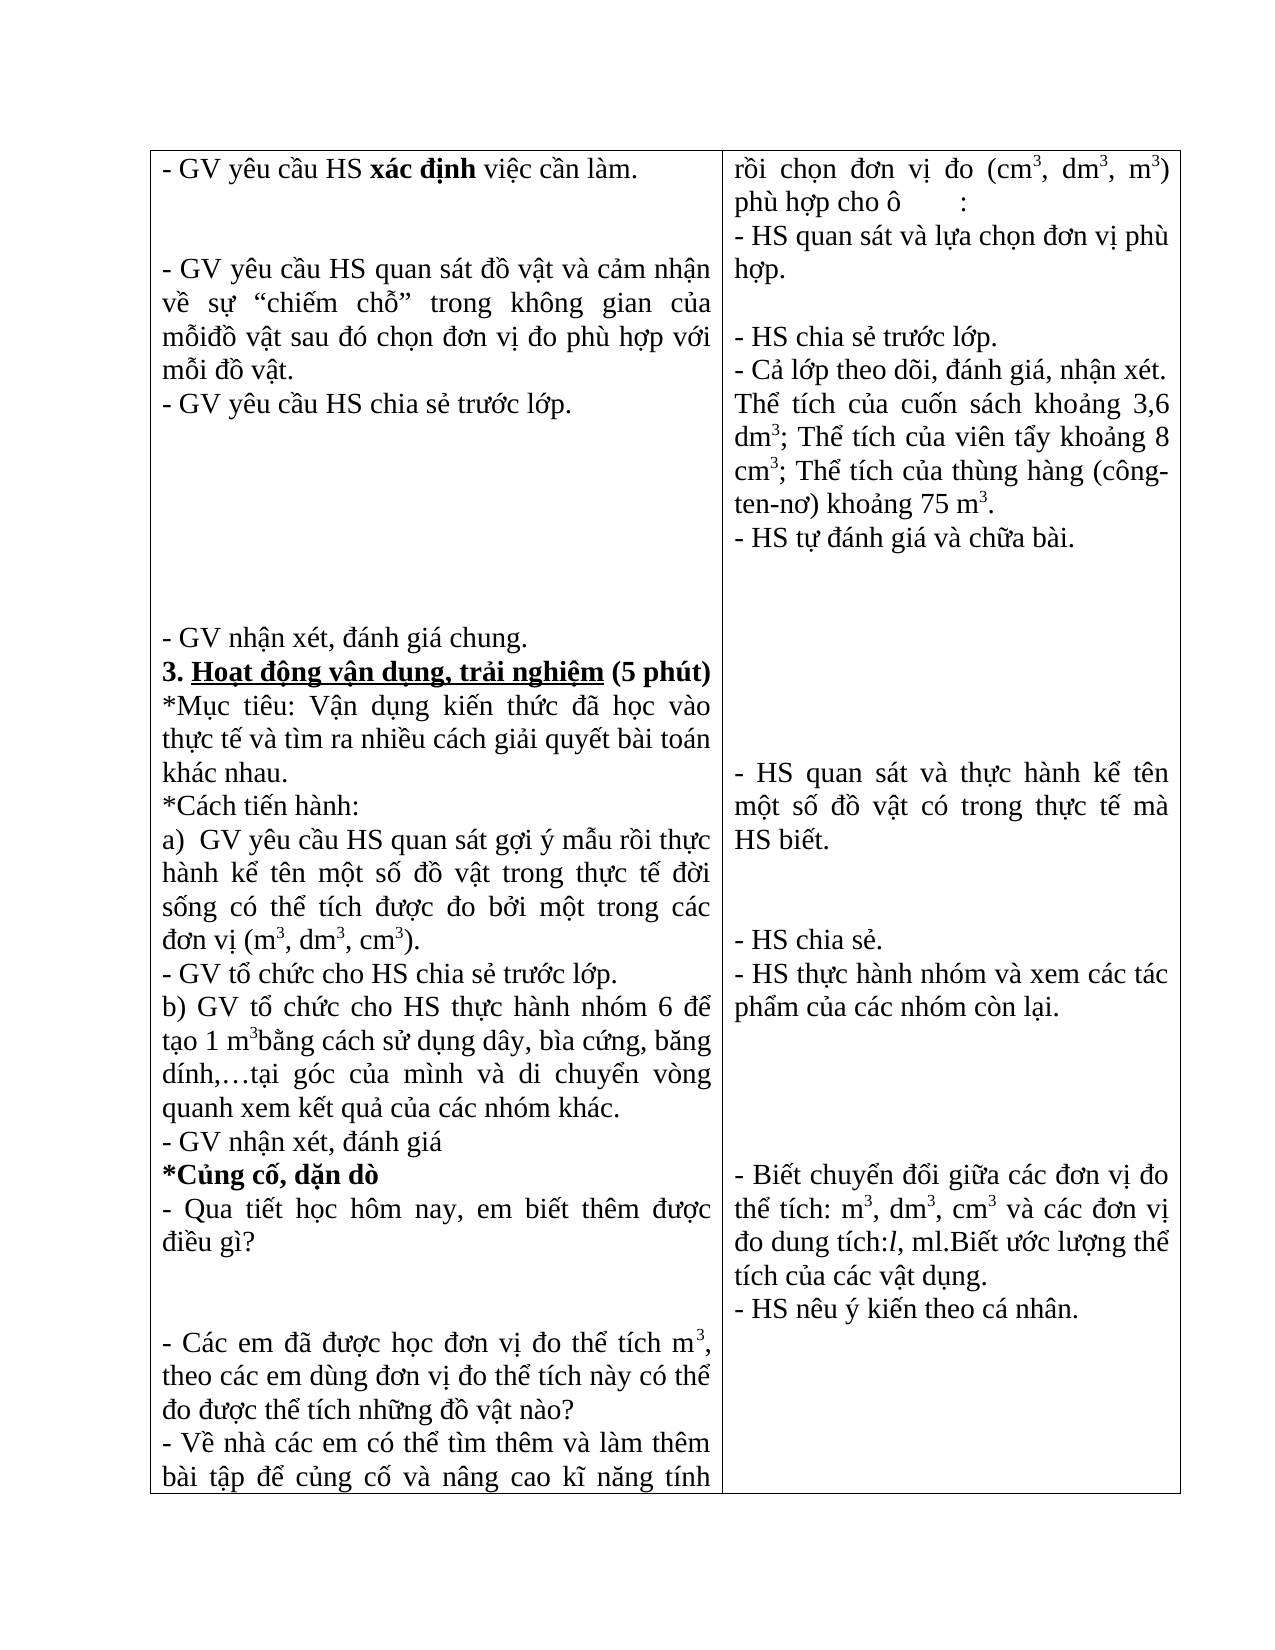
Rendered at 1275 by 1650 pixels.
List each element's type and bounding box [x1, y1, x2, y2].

table_cell [151, 151, 722, 1493]
table_cell [723, 151, 1180, 1493]
